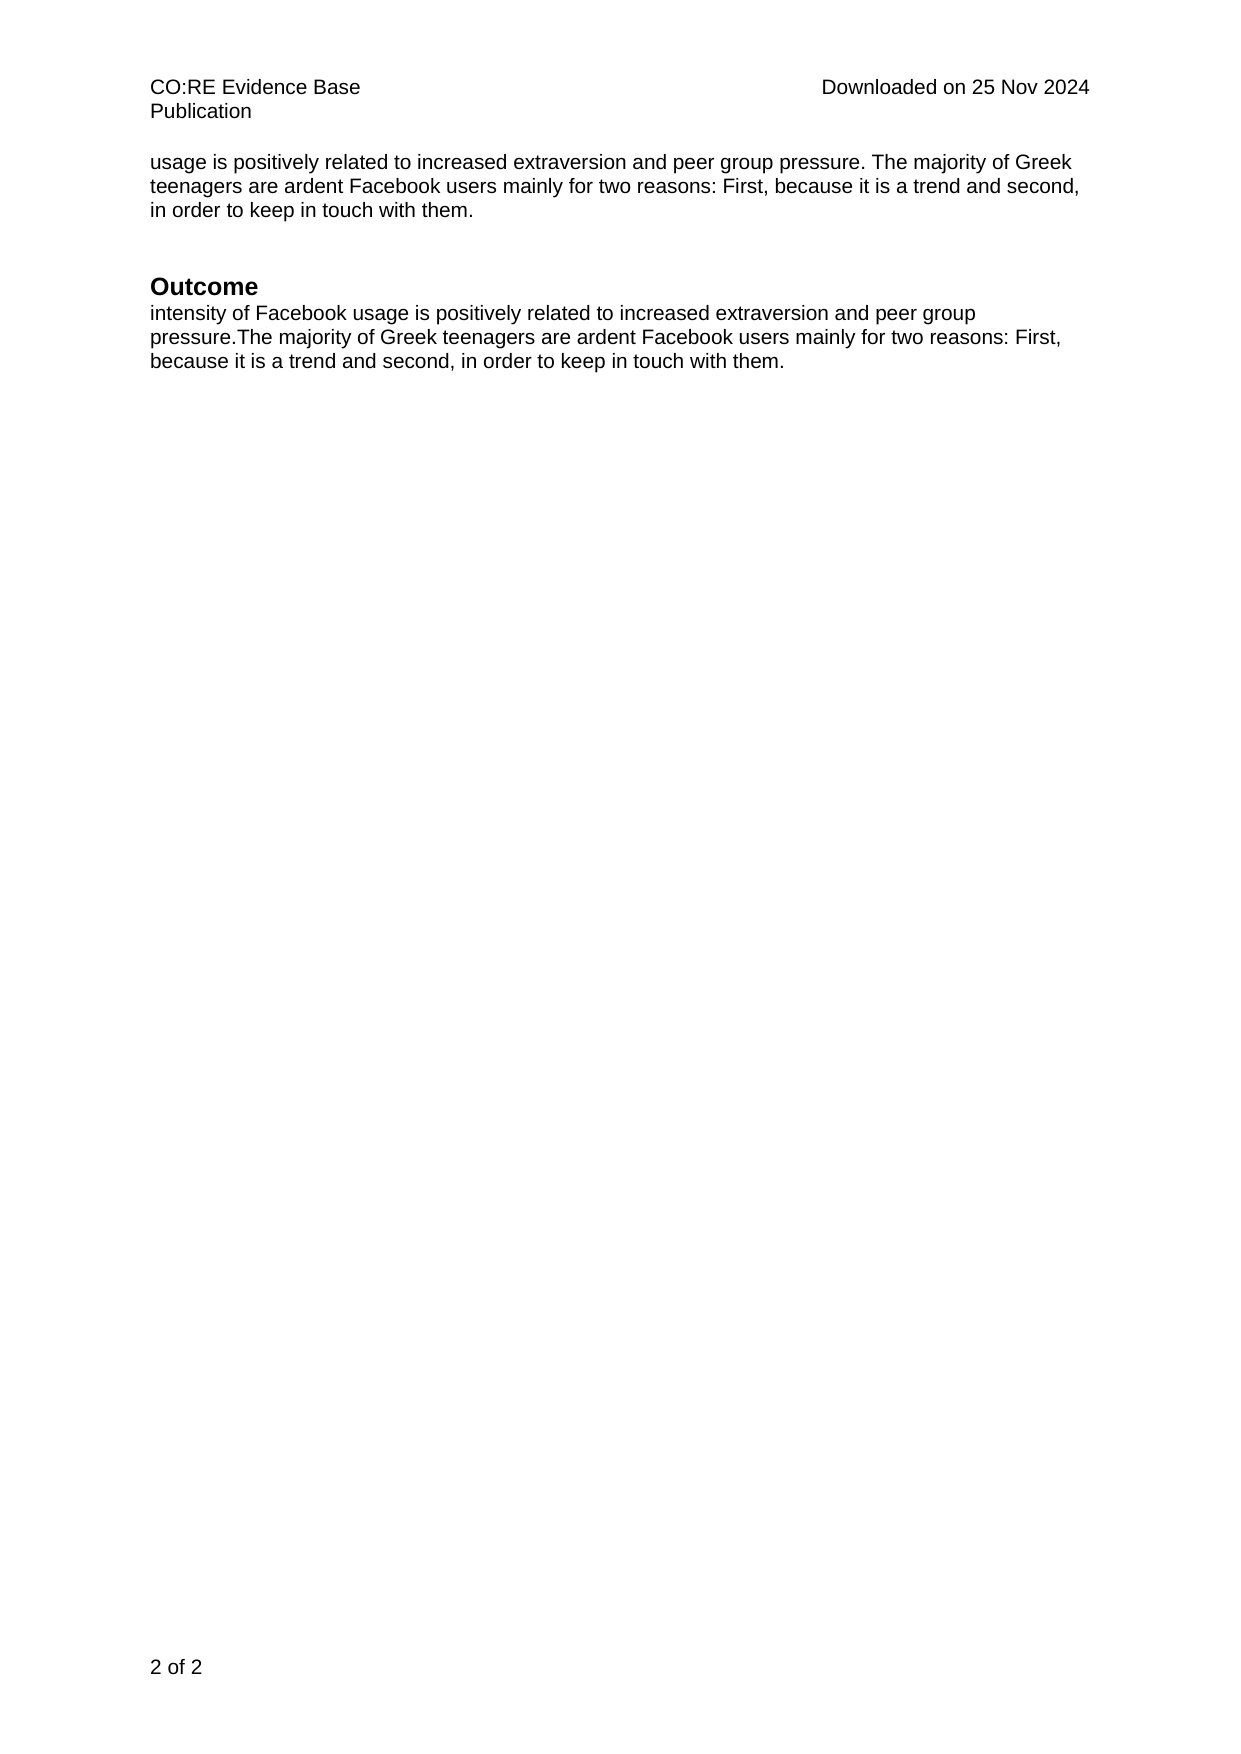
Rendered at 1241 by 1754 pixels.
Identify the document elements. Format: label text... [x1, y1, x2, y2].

subtitle Outcome [150, 272, 1090, 301]
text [150, 150, 1090, 222]
text intensity of Facebook usage is positively related to increased extraversion and peer group pressure.The majority of Greek teenagers are ardent Facebook users mainly for two reasons: First, because it is a trend and second, in order to keep in touch with them. [150, 301, 1090, 372]
